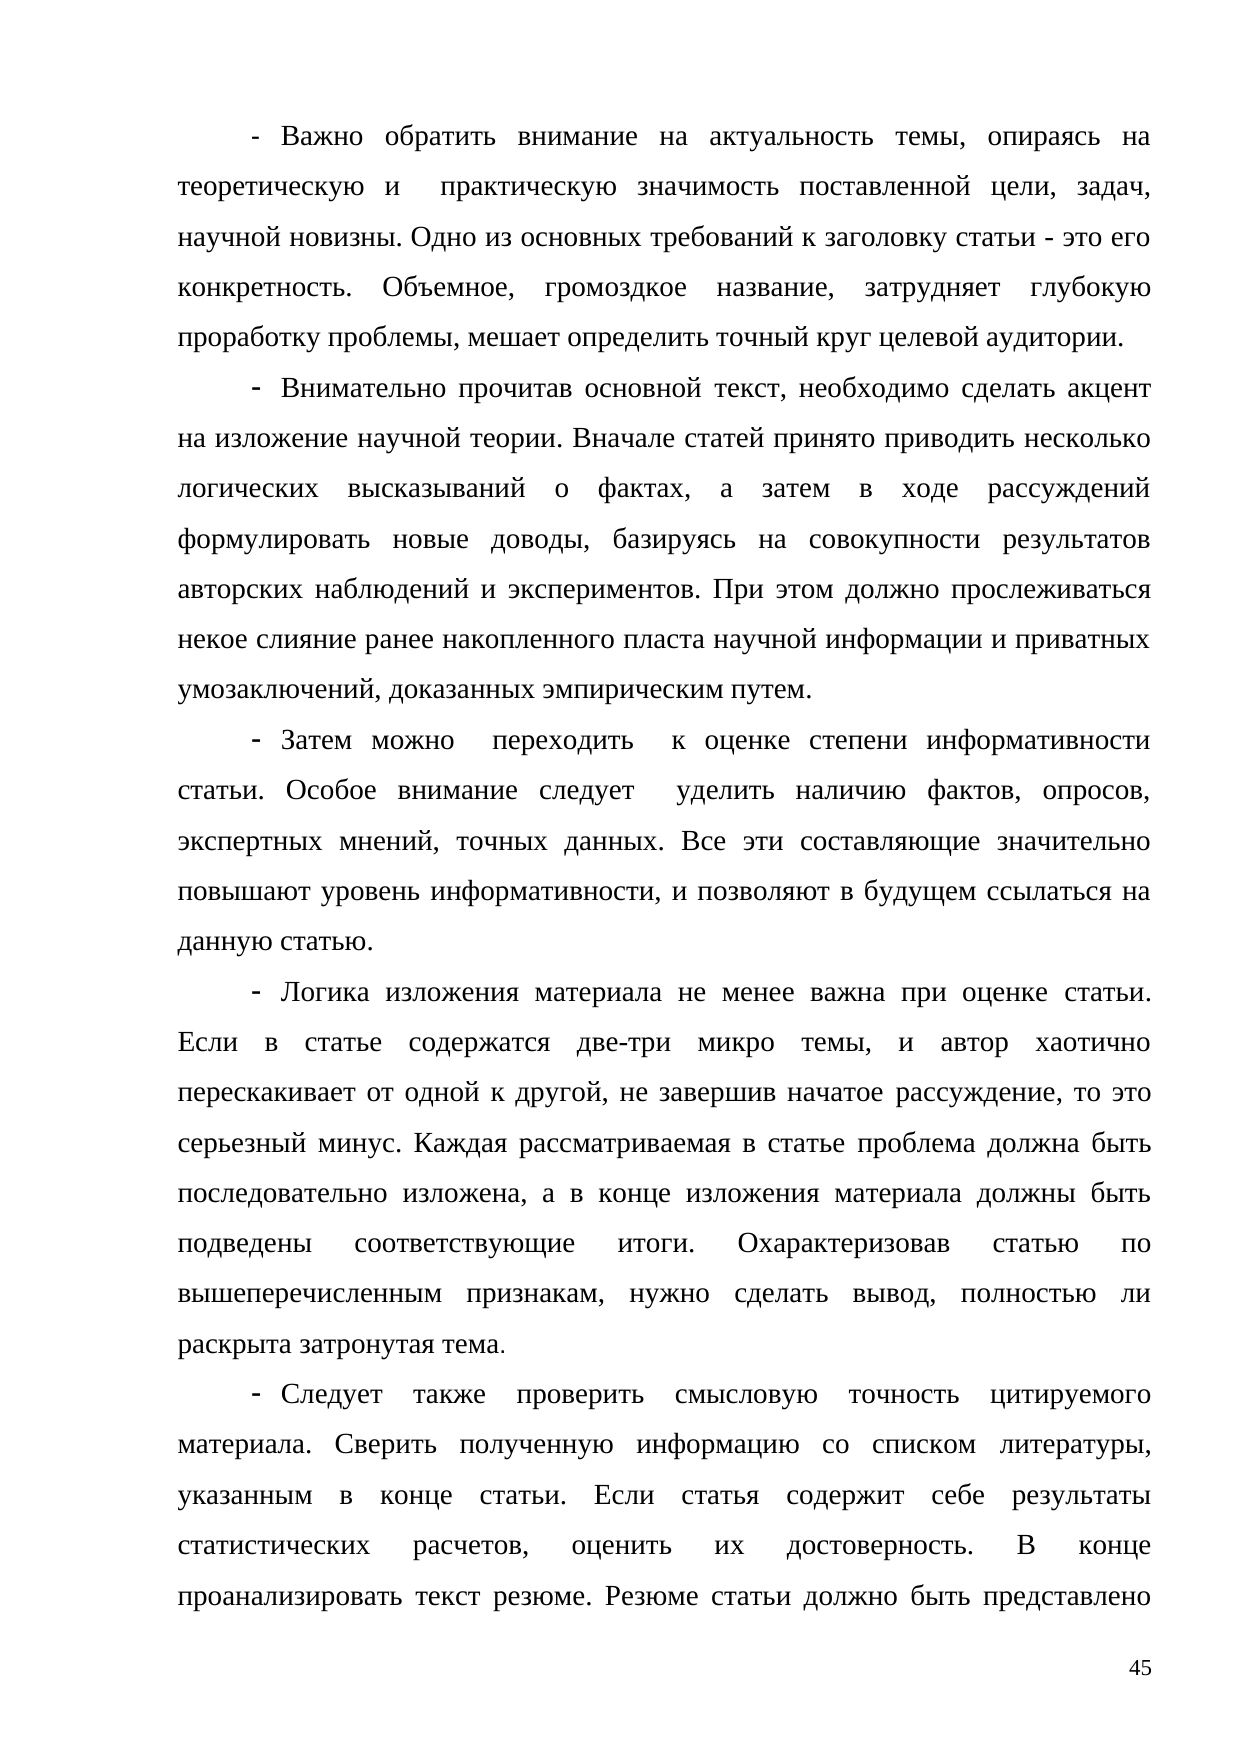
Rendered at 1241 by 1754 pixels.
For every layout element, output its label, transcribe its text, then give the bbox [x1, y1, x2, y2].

list Затем можно переходить к оценке степени информативности статьи. Особое внимание следует уделить наличию фактов, опросов, экспертных мнений, точных данных. Все эти составляющие значительно повышают уровень информативности, и позволяют в будущем ссылаться на данную статью. [177, 722, 1152, 957]
list Важно обратить внимание на актуальность темы, опираясь на теоретическую и практическую значимость поставленной цели, задач, научной новизны. Одно из основных требований к заголовку статьи - это его конкретность. Объемное, громоздкое название, затрудняет глубокую проработку проблемы, мешает определить точный круг целевой аудитории. [177, 118, 1152, 353]
list Логика изложения материала не менее важна при оценке статьи. Если в статье содержатся две-три микро темы, и автор хаотично перескакивает от одной к другой, не завершив начатое рассуждение, то это серьезный минус. Каждая рассматриваемая в статье проблема должна быть последовательно изложена, а в конце изложения материала должны быть подведены соответствующие итоги. Охарактеризовав статью по вышеперечисленным признакам, нужно сделать вывод, полностью ли раскрыта затронутая тема. [177, 974, 1152, 1359]
list Внимательно прочитав основной текст, необходимо сделать акцент на изложение научной теории. Вначале статей принято приводить несколько логических высказываний о фактах, а затем в ходе рассуждений формулировать новые доводы, базируясь на совокупности результатов авторских наблюдений и экспериментов. При этом должно прослеживаться некое слияние ранее накопленного пласта научной информации и приватных умозаключений, доказанных эмпирическим путем. [177, 370, 1152, 705]
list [177, 1376, 1152, 1611]
